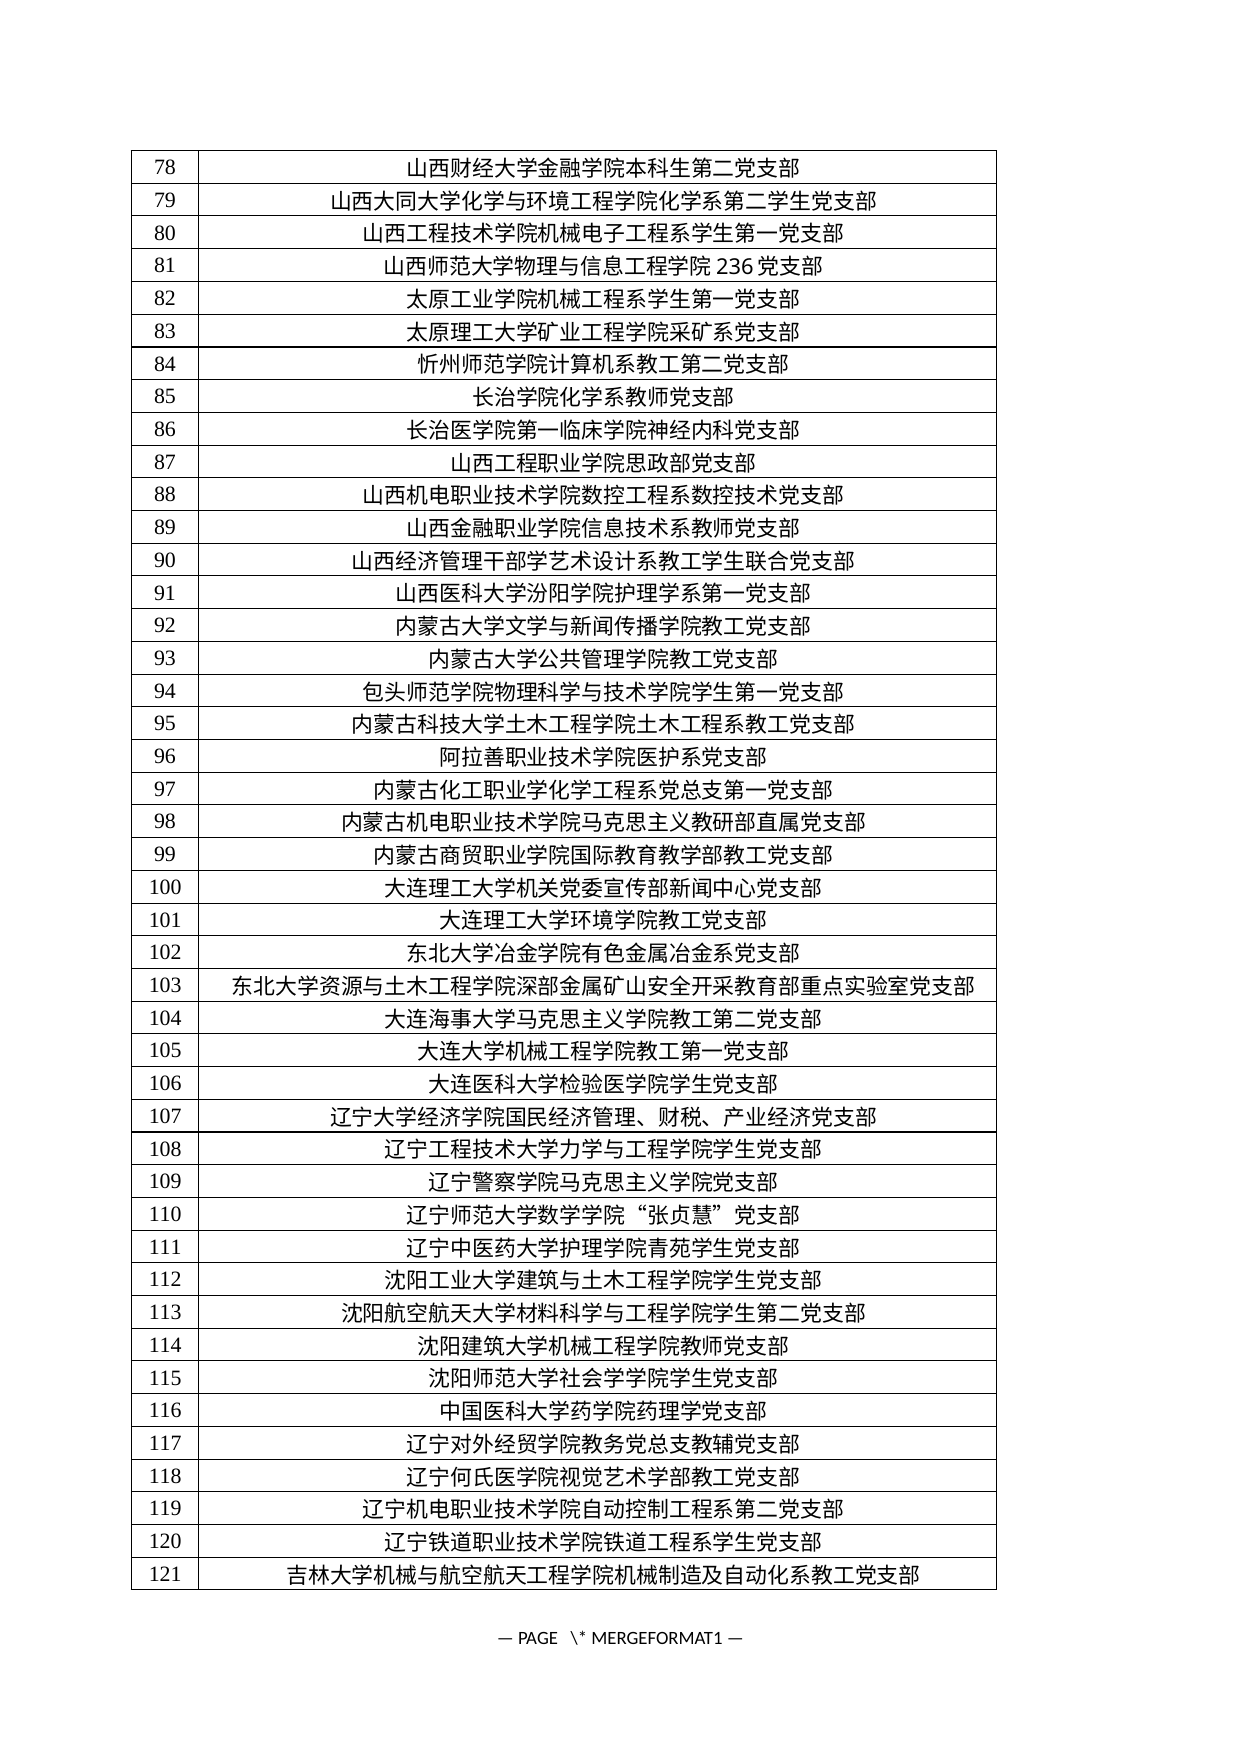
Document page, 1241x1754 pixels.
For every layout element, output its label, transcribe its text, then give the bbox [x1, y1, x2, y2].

table_cell 79 [132, 184, 198, 215]
table_cell 114 [132, 1329, 198, 1360]
table_cell 大连海事大学马克思主义学院教工第二党支部 [199, 1002, 996, 1033]
table_cell 山西金融职业学院信息技术系教师党支部 [199, 511, 996, 543]
table_cell 大连大学机械工程学院教工第一党支部 [199, 1034, 996, 1066]
table_cell 94 [132, 675, 198, 706]
table_cell 辽宁中医药大学护理学院青苑学生党支部 [199, 1231, 996, 1262]
table_cell 81 [132, 249, 198, 281]
table_cell 116 [132, 1394, 198, 1426]
table_cell 91 [132, 576, 198, 608]
table_cell 93 [132, 642, 198, 673]
table_cell 100 [132, 871, 198, 902]
table_cell 109 [132, 1165, 198, 1197]
table_cell 101 [132, 904, 198, 935]
table_cell 忻州师范学院计算机系教工第二党支部 [199, 348, 996, 379]
table_cell 121 [132, 1558, 198, 1589]
table_cell 112 [132, 1263, 198, 1295]
table_cell 山西师范大学物理与信息工程学院236党支部 [199, 249, 996, 281]
table_cell 102 [132, 936, 198, 968]
table_cell 103 [132, 969, 198, 1001]
table_cell 118 [132, 1460, 198, 1491]
table_cell 内蒙古科技大学土木工程学院土木工程系教工党支部 [199, 707, 996, 739]
table_cell 辽宁工程技术大学力学与工程学院学生党支部 [199, 1133, 996, 1164]
table_cell 83 [132, 315, 198, 346]
table_cell 117 [132, 1427, 198, 1458]
table_cell 辽宁机电职业技术学院自动控制工程系第二党支部 [199, 1492, 996, 1524]
table_cell 大连医科大学检验医学院学生党支部 [199, 1067, 996, 1099]
table_cell 90 [132, 544, 198, 575]
table_cell 80 [132, 216, 198, 248]
table_cell 沈阳师范大学社会学学院学生党支部 [199, 1361, 996, 1393]
table_cell 78 [132, 151, 198, 183]
table_cell 大连理工大学环境学院教工党支部 [199, 904, 996, 935]
table_cell 88 [132, 478, 198, 510]
table_cell 85 [132, 380, 198, 412]
table_cell 包头师范学院物理科学与技术学院学生第一党支部 [199, 675, 996, 706]
table_cell 107 [132, 1100, 198, 1131]
table_cell 大连理工大学机关党委宣传部新闻中心党支部 [199, 871, 996, 902]
table_cell 87 [132, 446, 198, 477]
table_cell 辽宁警察学院马克思主义学院党支部 [199, 1165, 996, 1197]
table_cell 内蒙古商贸职业学院国际教育教学部教工党支部 [199, 838, 996, 870]
table_cell 97 [132, 773, 198, 804]
table_cell 山西工程技术学院机械电子工程系学生第一党支部 [199, 216, 996, 248]
table_cell 95 [132, 707, 198, 739]
table_cell 辽宁对外经贸学院教务党总支教辅党支部 [199, 1427, 996, 1458]
table_cell 吉林大学机械与航空航天工程学院机械制造及自动化系教工党支部 [199, 1558, 996, 1589]
table_cell 辽宁大学经济学院国民经济管理、财税、产业经济党支部 [199, 1100, 996, 1131]
table_cell 111 [132, 1231, 198, 1262]
table_cell 110 [132, 1198, 198, 1229]
table_cell 内蒙古大学文学与新闻传播学院教工党支部 [199, 609, 996, 641]
table_cell 辽宁何氏医学院视觉艺术学部教工党支部 [199, 1460, 996, 1491]
table_cell 太原工业学院机械工程系学生第一党支部 [199, 282, 996, 314]
table_cell 山西经济管理干部学艺术设计系教工学生联合党支部 [199, 544, 996, 575]
table_cell 辽宁铁道职业技术学院铁道工程系学生党支部 [199, 1525, 996, 1557]
table_cell 89 [132, 511, 198, 543]
table_cell 119 [132, 1492, 198, 1524]
table_cell 沈阳工业大学建筑与土木工程学院学生党支部 [199, 1263, 996, 1295]
table_cell 阿拉善职业技术学院医护系党支部 [199, 740, 996, 772]
table_cell 92 [132, 609, 198, 641]
table_cell 106 [132, 1067, 198, 1099]
table_cell 86 [132, 413, 198, 444]
table_cell 99 [132, 838, 198, 870]
table_cell 沈阳航空航天大学材料科学与工程学院学生第二党支部 [199, 1296, 996, 1328]
table_cell 115 [132, 1361, 198, 1393]
table_cell 84 [132, 348, 198, 379]
table_cell 120 [132, 1525, 198, 1557]
table_cell 山西工程职业学院思政部党支部 [199, 446, 996, 477]
table_cell 内蒙古大学公共管理学院教工党支部 [199, 642, 996, 673]
table_cell 沈阳建筑大学机械工程学院教师党支部 [199, 1329, 996, 1360]
table_cell 山西财经大学金融学院本科生第二党支部 [199, 151, 996, 183]
table_cell 长治学院化学系教师党支部 [199, 380, 996, 412]
table_cell 山西大同大学化学与环境工程学院化学系第二学生党支部 [199, 184, 996, 215]
table_cell 108 [132, 1133, 198, 1164]
table_cell 中国医科大学药学院药理学党支部 [199, 1394, 996, 1426]
table_cell 太原理工大学矿业工程学院采矿系党支部 [199, 315, 996, 346]
table_cell 104 [132, 1002, 198, 1033]
table_cell 98 [132, 805, 198, 837]
table_cell 105 [132, 1034, 198, 1066]
table_cell 东北大学资源与土木工程学院深部金属矿山安全开采教育部重点实验室党支部 [199, 969, 996, 1001]
table_cell 内蒙古化工职业学化学工程系党总支第一党支部 [199, 773, 996, 804]
table_cell 96 [132, 740, 198, 772]
table_cell 113 [132, 1296, 198, 1328]
table_cell 山西医科大学汾阳学院护理学系第一党支部 [199, 576, 996, 608]
table_cell 山西机电职业技术学院数控工程系数控技术党支部 [199, 478, 996, 510]
table_cell 内蒙古机电职业技术学院马克思主义教研部直属党支部 [199, 805, 996, 837]
table_cell 长治医学院第一临床学院神经内科党支部 [199, 413, 996, 444]
table_cell 辽宁师范大学数学学院“张贞慧”党支部 [199, 1198, 996, 1229]
table_cell 82 [132, 282, 198, 314]
table_cell 东北大学冶金学院有色金属冶金系党支部 [199, 936, 996, 968]
